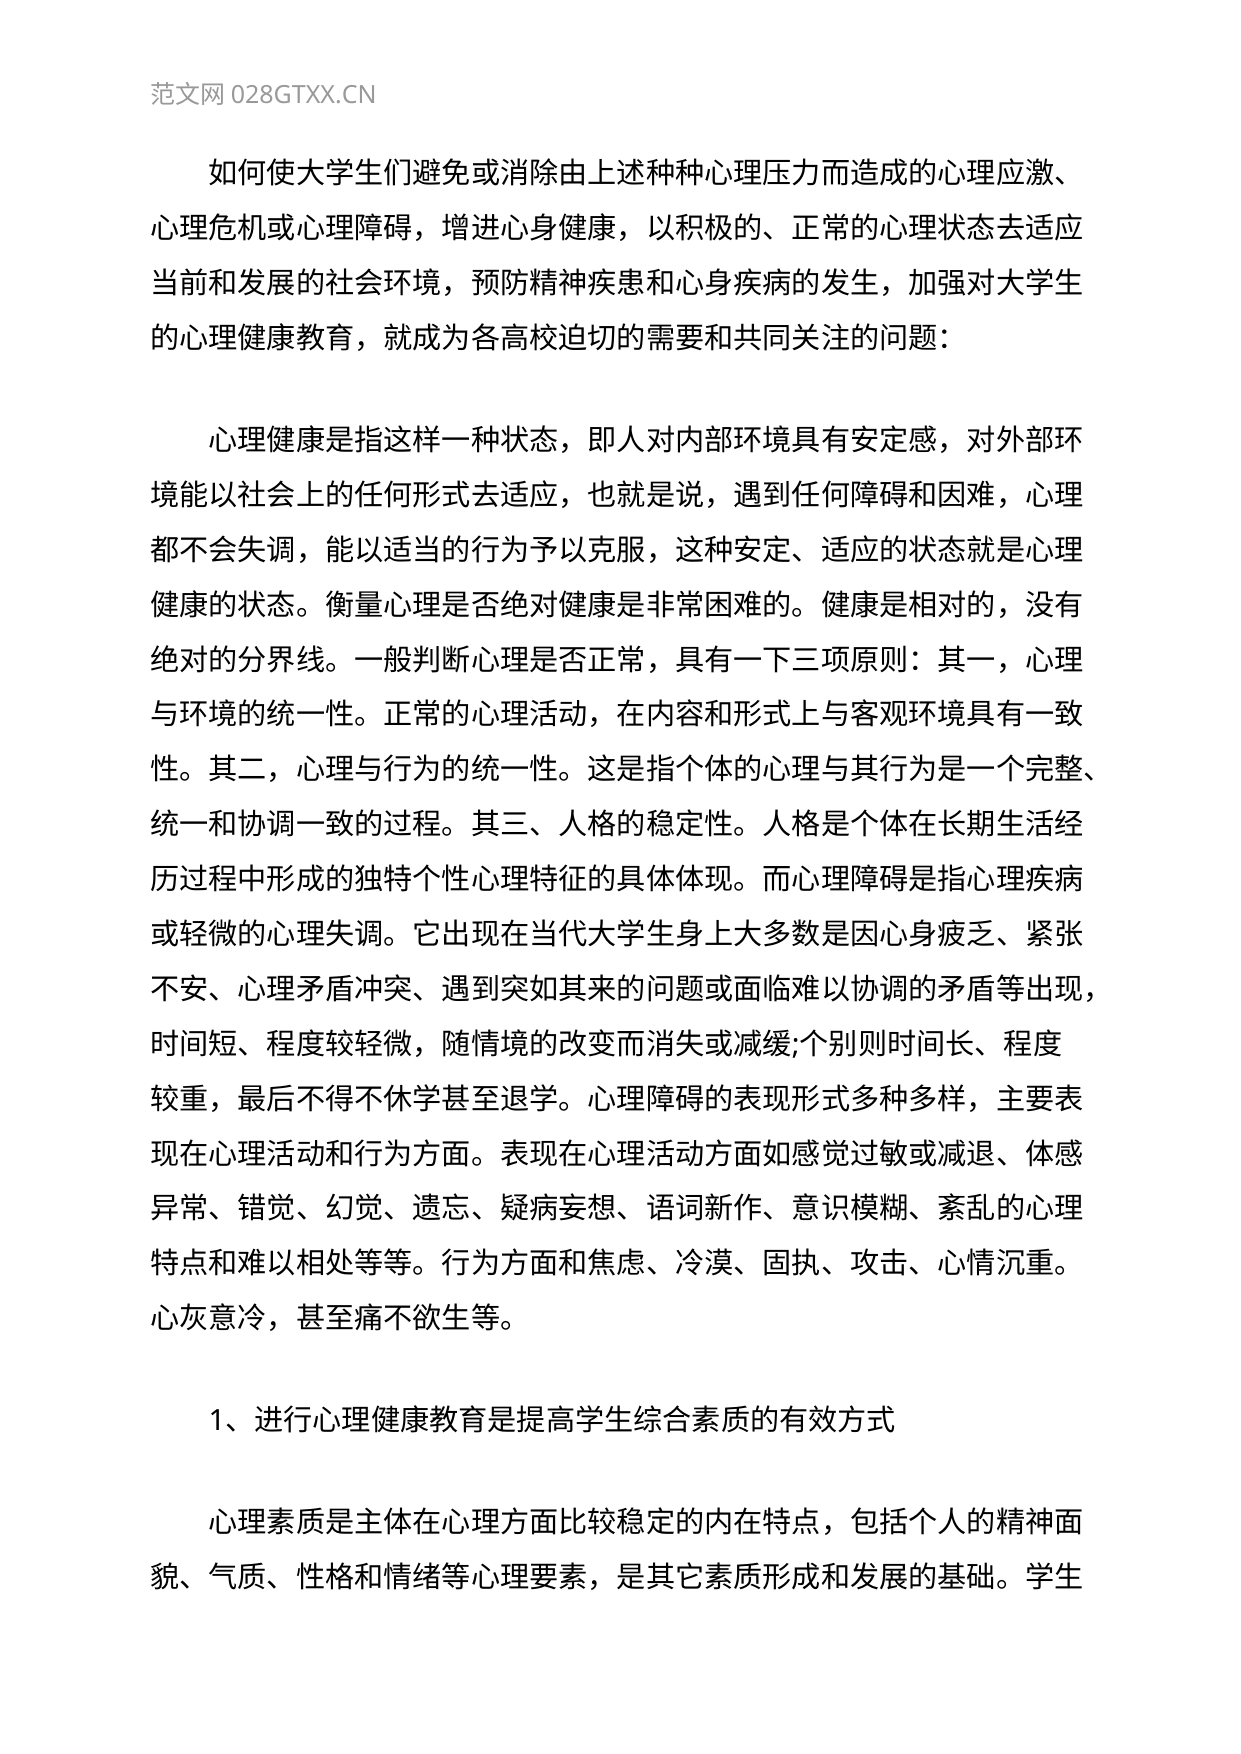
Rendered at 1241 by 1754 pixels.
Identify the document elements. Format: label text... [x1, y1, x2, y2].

text 心理健康是指这样一种状态，即人对内部环境具有安定感，对外部环境能以社会上的任何形式去适应，也就是说，遇到任何障碍和因难，心理都不会失调，能以适当的行为予以克服，这种安定、适应的状态就是心理健康的状态。衡量心理是否绝对健康是非常困难的。健康是相对的，没有绝对的分界线。一般判断心理是否正常，具有一下三项原则：其一，心理与环境的统一性。正常的心理活动，在内容和形式上与客观环境具有一致性。其二，心理与行为的统一性。这是指个体的心理与其行为是一个完整、统一和协调一致的过程。其三、人格的稳定性。人格是个体在长期生活经历过程中形成的独特个性心理特征的具体体现。而心理障碍是指心理疾病或轻微的心理失调。它出现在当代大学生身上大多数是因心身疲乏、紧张不安、心理矛盾冲突、遇到突如其来的问题或面临难以协调的矛盾等出现，时间短、程度较轻微，随情境的改变而消失或减缓;个别则时间长、程度较重，最后不得不休学甚至退学。心理障碍的表现形式多种多样，主要表现在心理活动和行为方面。表现在心理活动方面如感觉过敏或减退、体感异常、错觉、幻觉、遗忘、疑病妄想、语词新作、意识模糊、紊乱的心理特点和难以相处等等。行为方面和焦虑、冷漠、固执、攻击、心情沉重。心灰意冷，甚至痛不欲生等。 [150, 416, 1090, 1337]
text 1、进行心理健康教育是提高学生综合素质的有效方式 [150, 1397, 1090, 1439]
text 如何使大学生们避免或消除由上述种种心理压力而造成的心理应激、心理危机或心理障碍，增进心身健康，以积极的、正常的心理状态去适应当前和发展的社会环境，预防精神疾患和心身疾病的发生，加强对大学生的心理健康教育，就成为各高校迫切的需要和共同关注的问题： [150, 150, 1090, 357]
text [150, 1499, 1090, 1596]
